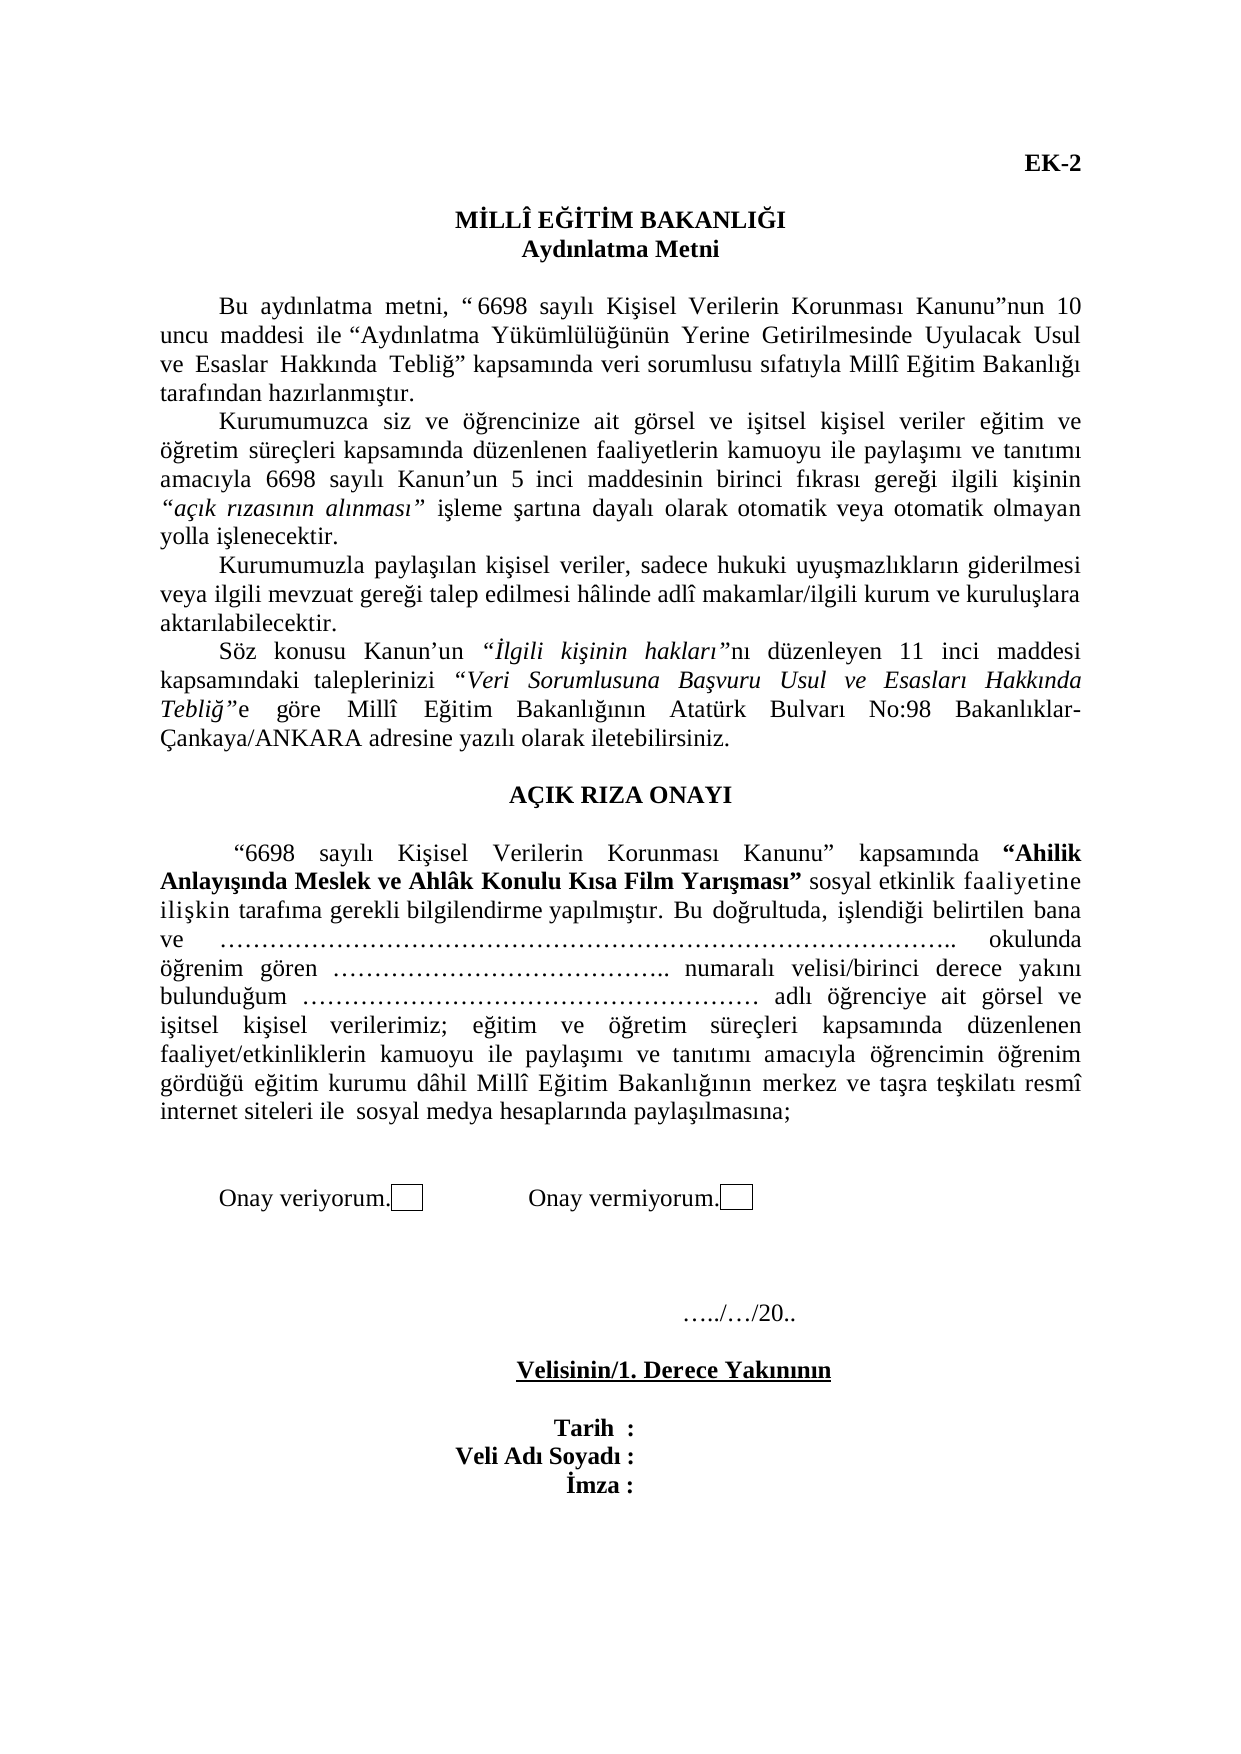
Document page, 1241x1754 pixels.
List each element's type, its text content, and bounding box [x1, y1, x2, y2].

text Veli Adı Soyadı : [148, 1441, 1093, 1470]
text Kurumumuzla paylaşılan kişisel veriler, sadece hukuki uyuşmazlıkların giderilmesi veya ilgili mevzuat gereği talep edilmesi hâlinde adlî makamlar/ilgili kurum ve kuruluşlara aktarılabilecektir. [160, 550, 1081, 636]
text …../…/20.. [148, 1298, 1093, 1326]
text Bu aydınlatma metni, “6698 sayılı Kişisel Verilerin Korunması Kanunu”nun 10 uncu maddesi ile “Aydınlatma Yükümlülüğünün Yerine Getirilmesinde Uyulacak Usul ve Esaslar Hakkında Tebliğ” kapsamında veri sorumlusu sıfatıyla Millî Eğitim Bakanlığı tarafından hazırlanmıştır. [160, 291, 1081, 406]
text AÇIK RIZA ONAYI [148, 780, 1093, 809]
text MİLLÎ EĞİTİM BAKANLIĞI [148, 205, 1093, 234]
text Velisinin/1. Derece Yakınının [443, 1355, 1093, 1384]
text Kurumumuzca siz ve öğrencinize ait görsel ve işitsel kişisel veriler eğitim ve öğretim süreçleri kapsamında düzenlenen faaliyetlerin kamuoyu ile paylaşımı ve tanıtımı amacıyla 6698 sayılı Kanun’un 5 inci maddesinin birinci fıkrası gereği ilgili kişinin “açık rızasının alınması” işleme şartına dayalı olarak otomatik veya otomatik olmayan yolla işlenecektir. [160, 406, 1082, 550]
text Aydınlatma Metni [148, 234, 1093, 263]
text Tarih : [148, 1413, 1093, 1441]
text İmza : [148, 1470, 1093, 1499]
text Onay veriyorum. Onay vermiyorum. [160, 1183, 1093, 1211]
text “6698 sayılı Kişisel Verilerin Korunması Kanunu” kapsamında “Ahilik Anlayışında Meslek ve Ahlâk Konulu Kısa Film Yarışması” sosyal etkinlik faaliyetine ilişkin tarafıma gerekli bilgilendirme yapılmıştır. Bu doğrultuda, işlendiği belirtilen bana ve …………………………………………………………………………….. okulunda öğrenim gören ………………………………….. numaralı velisi/birinci derece yakını bulunduğum ………………………………………………. adlı öğrenciye ait görsel ve işitsel kişisel verilerimiz; eğitim ve öğretim süreçleri kapsamında düzenlenen faaliyet/etkinliklerin kamuoyu ile paylaşımı ve tanıtımı amacıyla öğrencimin öğrenim gördüğü eğitim kurumu dâhil Millî Eğitim Bakanlığının merkez ve taşra teşkilatı resmî internet siteleri ile sosyal medya hesaplarında paylaşılmasına; [160, 838, 1081, 1125]
text Söz konusu Kanun’un “İlgili kişinin hakları”nı düzenleyen 11 inci maddesi kapsamındaki taleplerinizi “Veri Sorumlusuna Başvuru Usul ve Esasları Hakkında Tebliğ”e göre Millî Eğitim Bakanlığının Atatürk Bulvarı No:98 Bakanlıklar-Çankaya/ANKARA adresine yazılı olarak iletebilirsiniz. [160, 636, 1082, 751]
text EK-2 [148, 148, 1081, 176]
